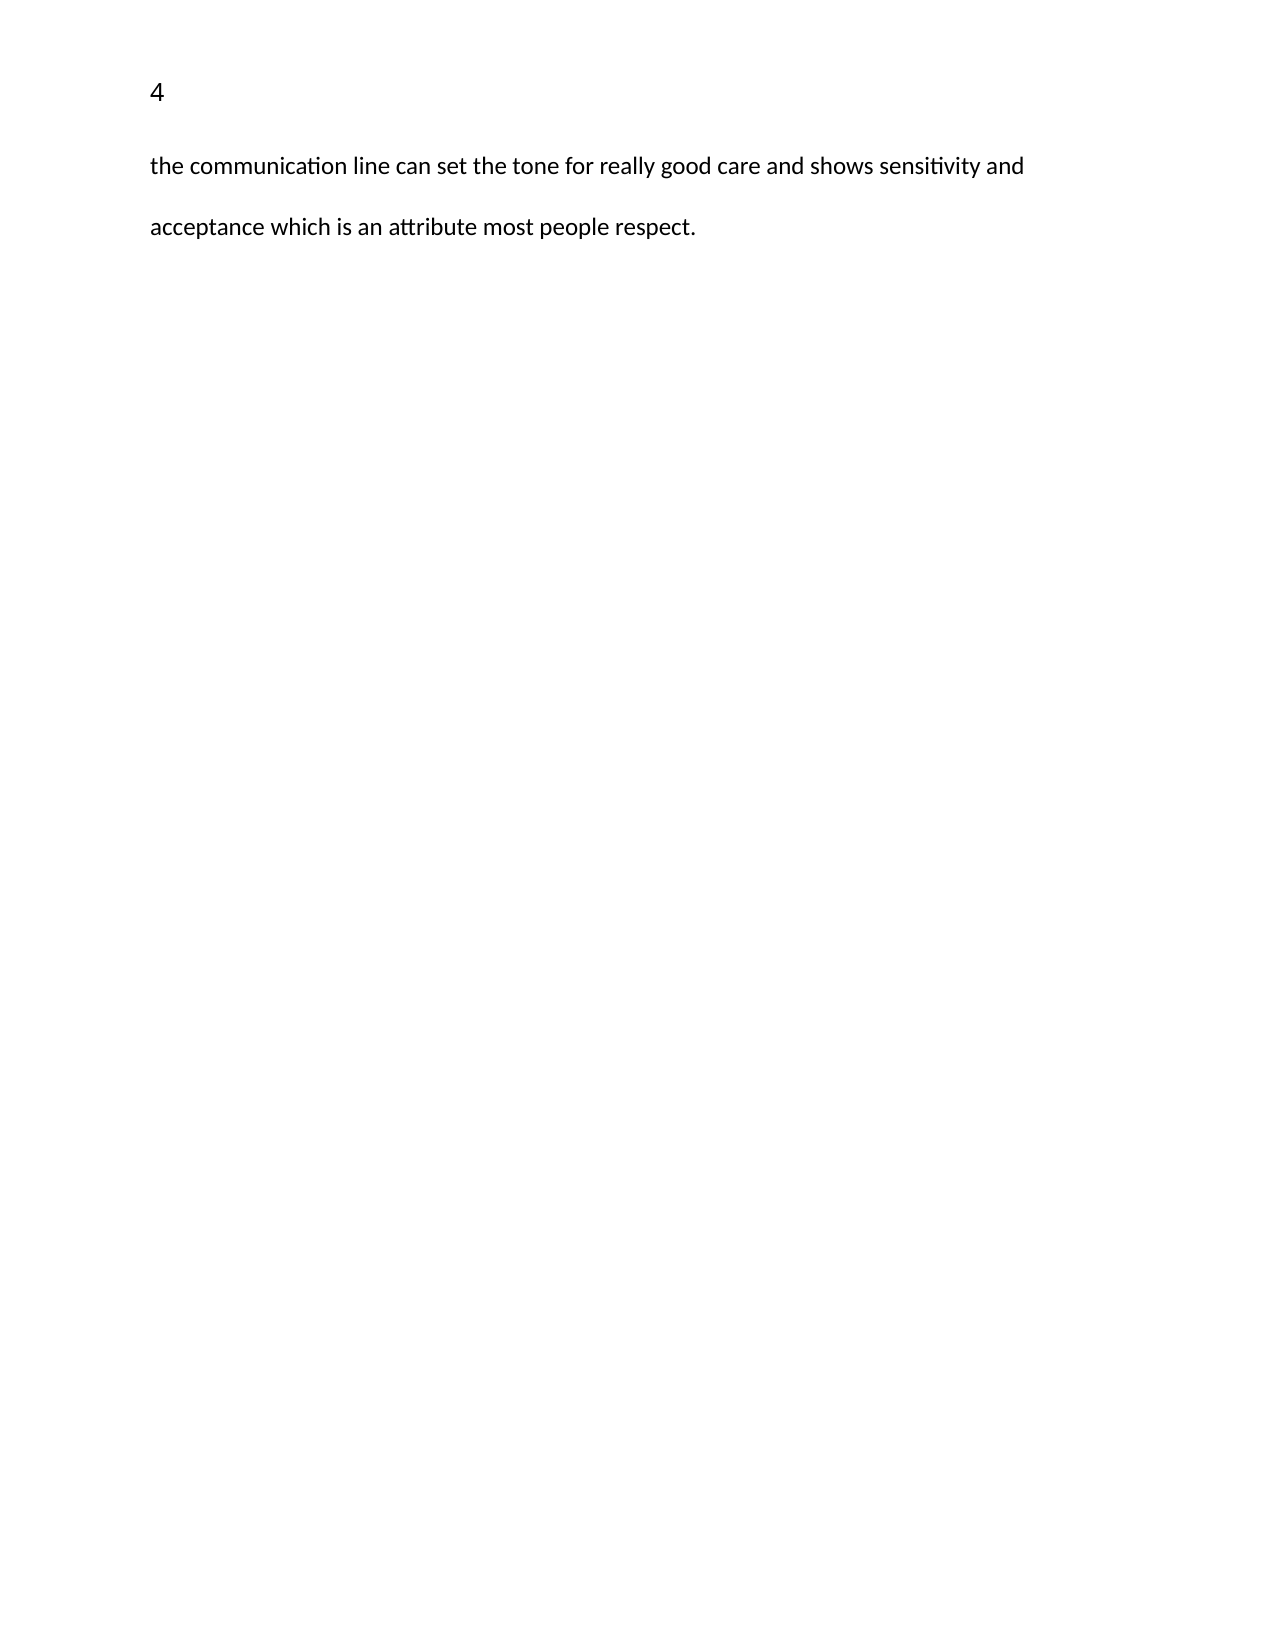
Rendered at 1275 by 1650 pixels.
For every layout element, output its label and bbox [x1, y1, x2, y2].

text [150, 150, 1125, 242]
